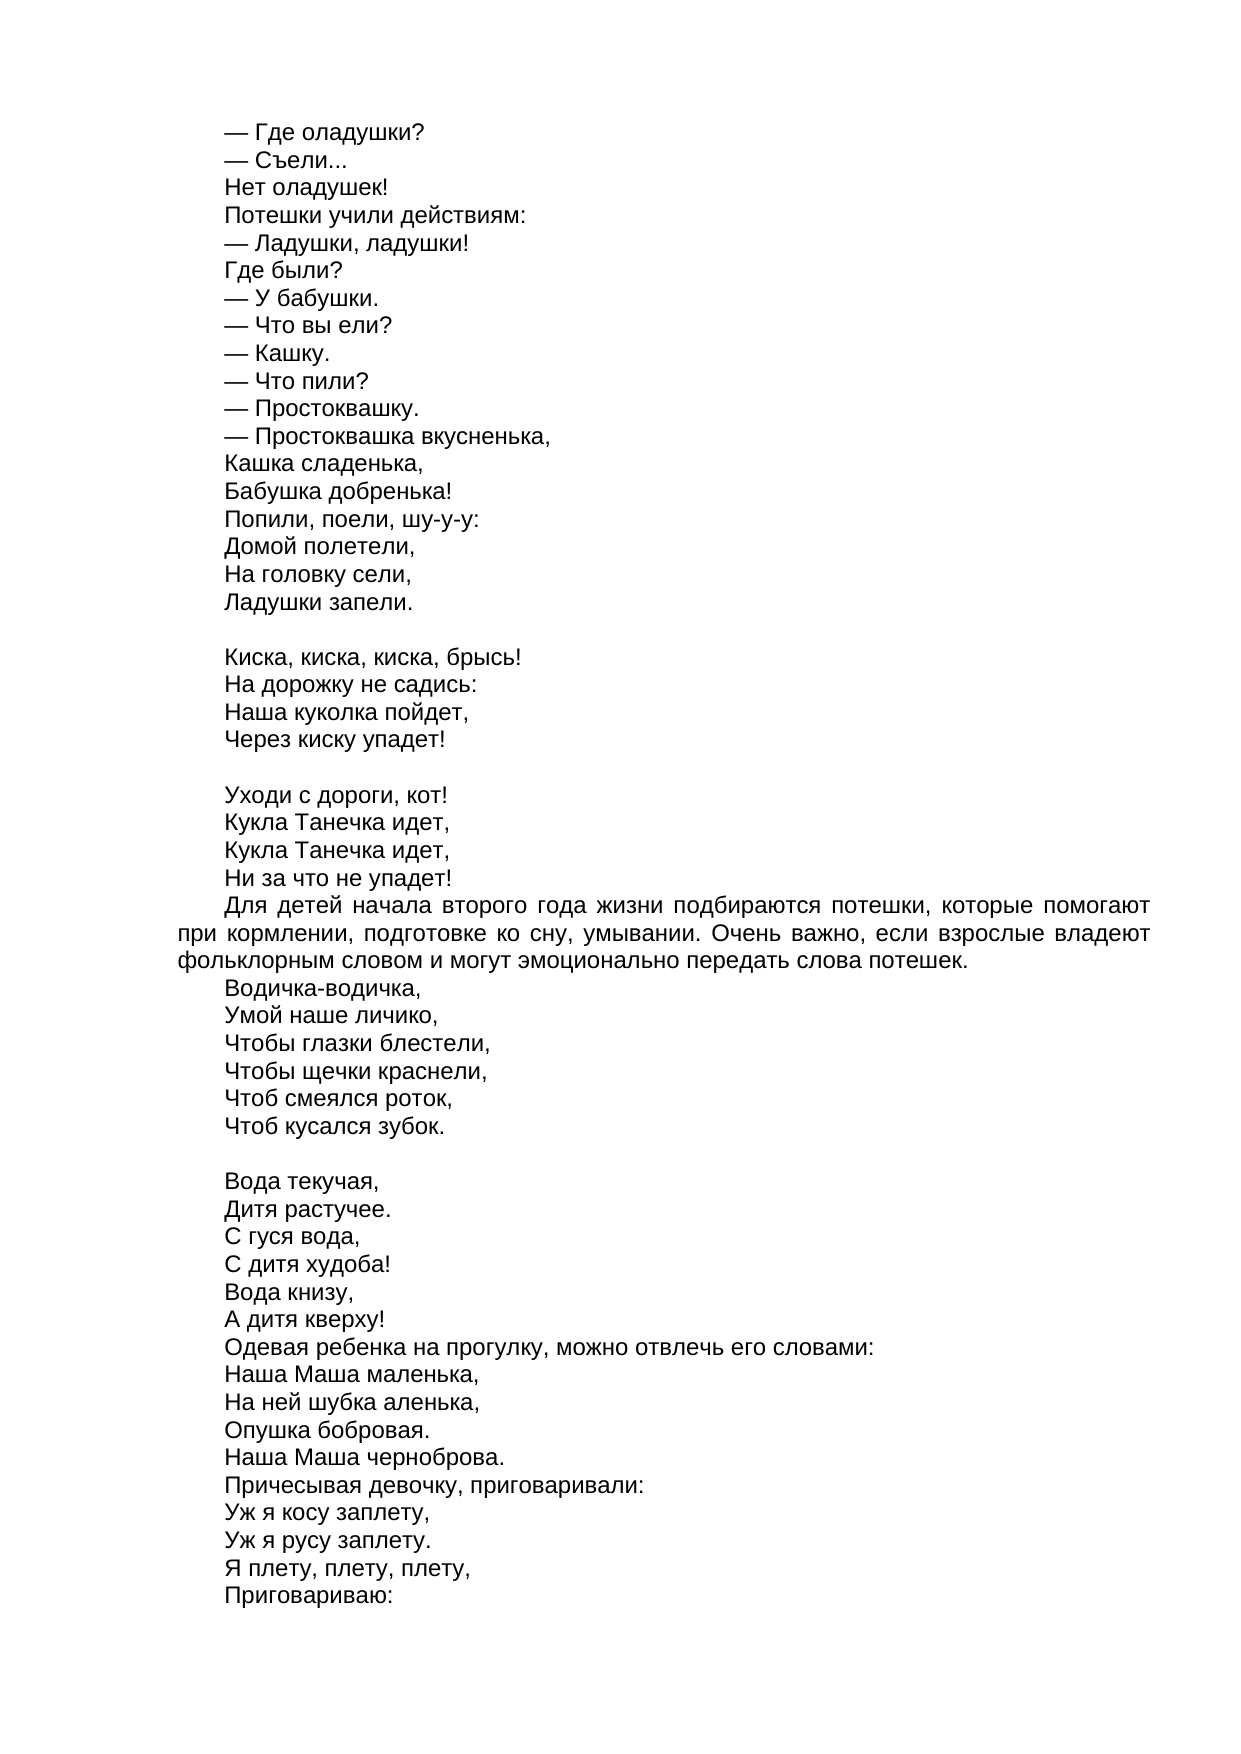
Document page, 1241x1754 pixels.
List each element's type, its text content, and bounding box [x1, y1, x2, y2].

text Водичка-водичка, [177, 974, 1152, 1001]
text — Ладушки, ладушки! [177, 228, 1152, 256]
text Одевая ребенка на прогулку, можно отвлечь его словами: [177, 1333, 1152, 1360]
text — Съели... [177, 146, 1152, 173]
text Чтоб смеялся роток, [177, 1084, 1152, 1112]
text — Где оладушки? [177, 118, 1152, 146]
text Через киску упадет! [177, 725, 1152, 753]
text Киска, киска, киска, брысь! [177, 643, 1152, 670]
text Кашка сладенька, [177, 449, 1152, 477]
text Попили, поели, шу-у-у: [177, 504, 1152, 532]
text Наша куколка пойдет, [177, 698, 1152, 725]
text Уходи с дороги, кот! [177, 781, 1152, 808]
text С дитя худоба! [177, 1250, 1152, 1277]
text Умой наше личико, [177, 1001, 1152, 1029]
text Кукла Танечка идет, [177, 808, 1152, 836]
text — Что пили? [177, 367, 1152, 394]
text Кукла Танечка идет, [177, 836, 1152, 863]
text Приговариваю: [177, 1581, 1152, 1609]
text Уж я косу заплету, [177, 1498, 1152, 1526]
text А дитя кверху! [177, 1305, 1152, 1333]
text Где были? [177, 256, 1152, 284]
text Ни за что не упадет! [177, 863, 1152, 891]
text Домой полетели, [177, 532, 1152, 560]
text Опушка бобровая. [177, 1416, 1152, 1443]
text Потешки учили действиям: [177, 201, 1152, 228]
text Бабушка добренька! [177, 477, 1152, 504]
text Ладушки запели. [177, 587, 1152, 615]
text Наша Маша черноброва. [177, 1443, 1152, 1471]
text — Что вы ели? [177, 311, 1152, 339]
text На дорожку не садись: [177, 670, 1152, 698]
text — Простоквашку. [177, 394, 1152, 422]
text Дитя растучее. [177, 1195, 1152, 1222]
text Причесывая девочку, приговаривали: [177, 1471, 1152, 1498]
text Чтобы щечки краснели, [177, 1057, 1152, 1084]
text Нет оладушек! [177, 173, 1152, 201]
text Я плету, плету, плету, [177, 1553, 1152, 1581]
text На ней шубка аленька, [177, 1388, 1152, 1416]
text — Кашку. [177, 339, 1152, 367]
text На головку сели, [177, 560, 1152, 587]
text Чтоб кусался зубок. [177, 1112, 1152, 1139]
text — Простоквашка вкусненька, [177, 422, 1152, 449]
text — У бабушки. [177, 284, 1152, 311]
text Чтобы глазки блестели, [177, 1029, 1152, 1057]
text С гуся вода, [177, 1222, 1152, 1250]
text Вода книзу, [177, 1277, 1152, 1305]
text Вода текучая, [177, 1167, 1152, 1195]
text Уж я русу заплету. [177, 1526, 1152, 1553]
text Наша Маша маленька, [177, 1360, 1152, 1388]
text Для детей начала второго года жизни подбираются потешки, которые помогают при кормлении, подготовке ко сну, умывании. Очень важно, если взрослые владеют фольклорным словом и могут эмоционально передать слова потешек. [177, 891, 1152, 974]
